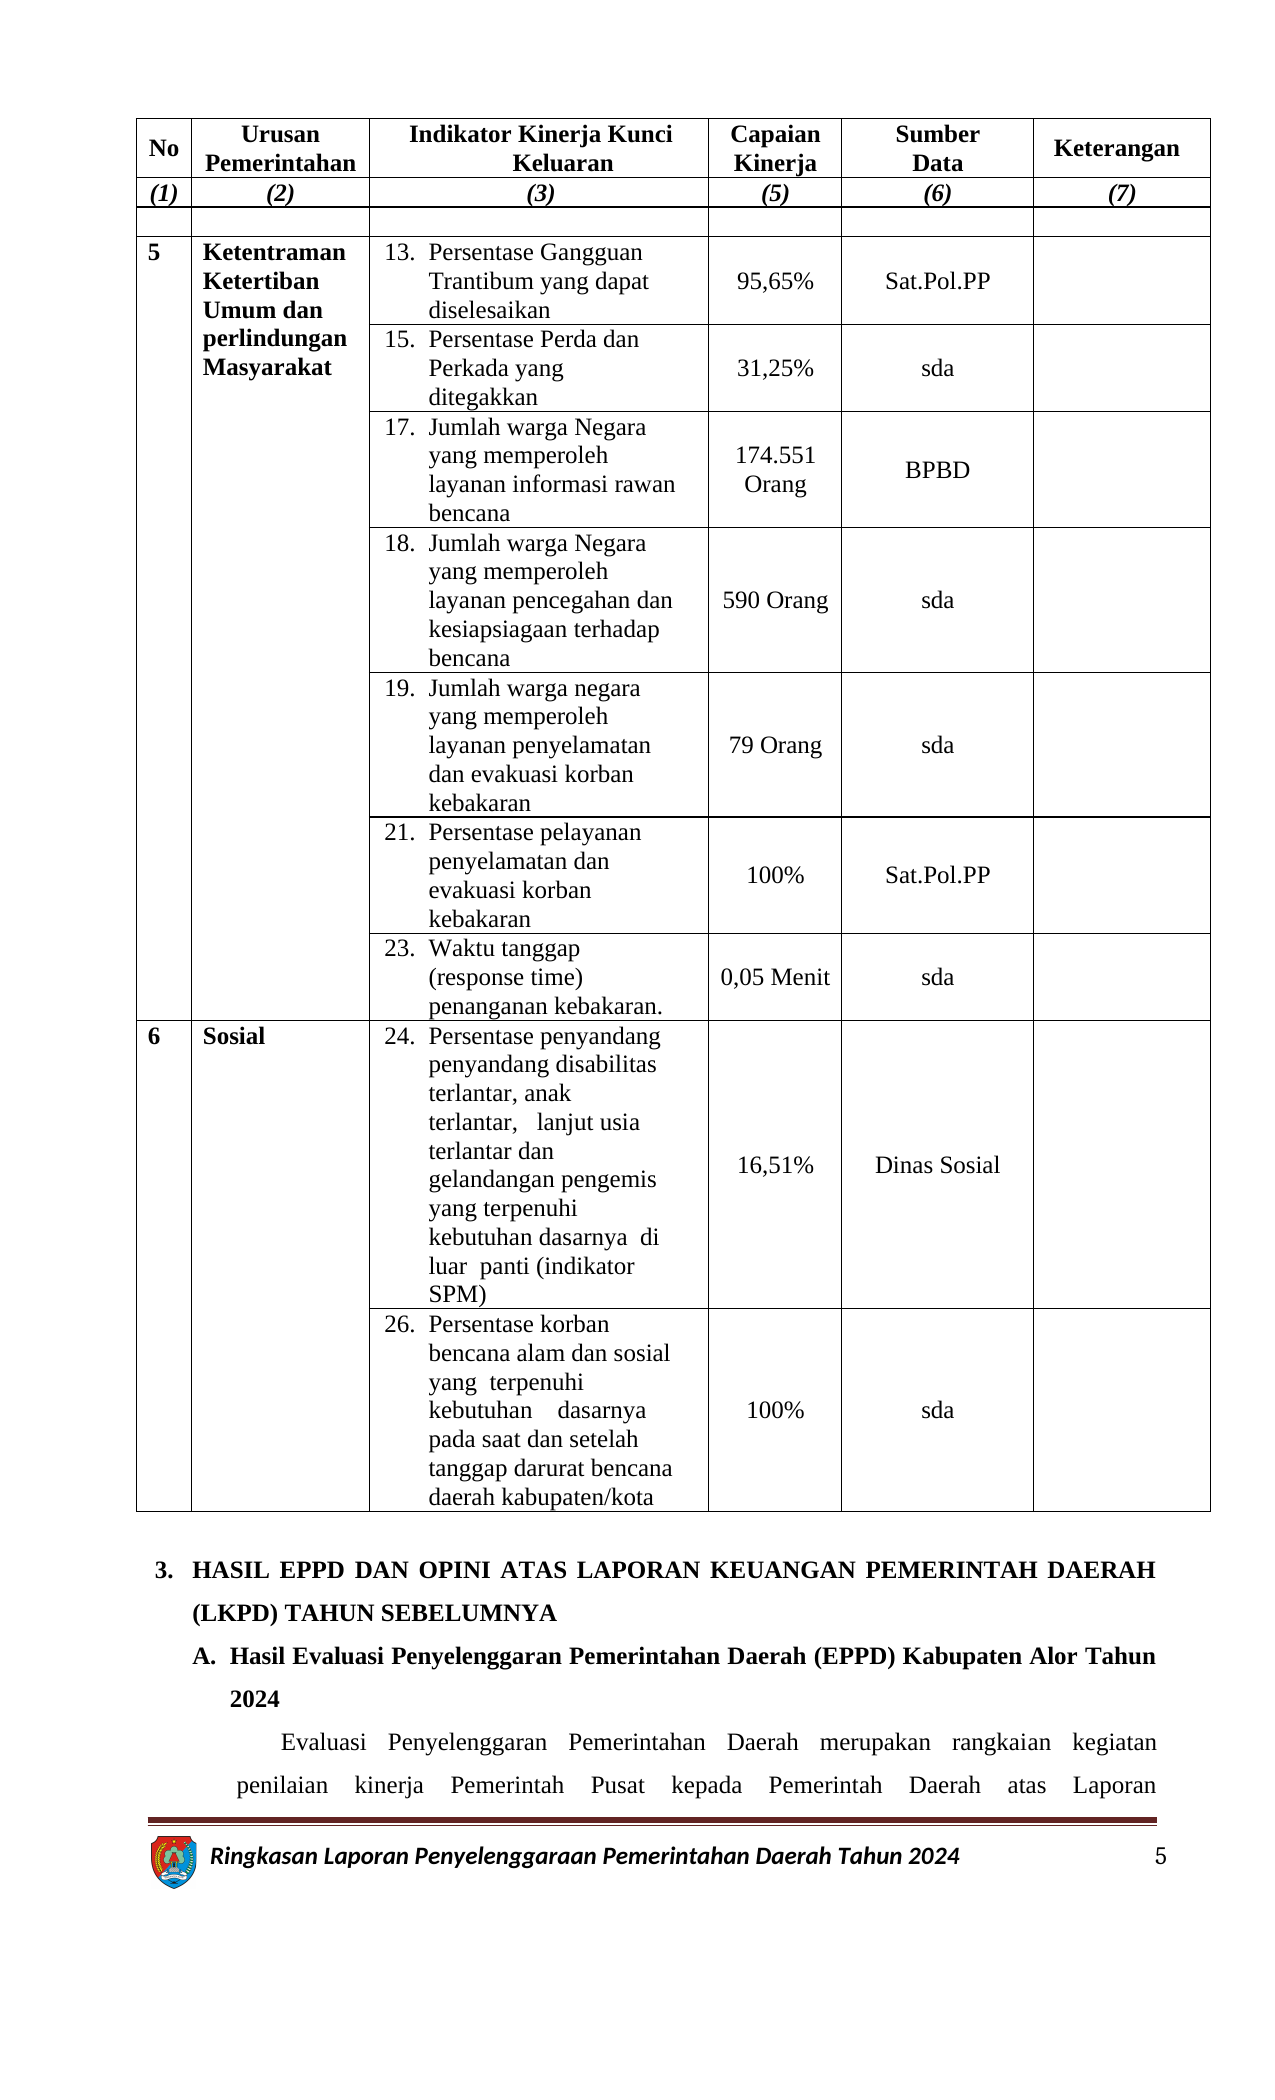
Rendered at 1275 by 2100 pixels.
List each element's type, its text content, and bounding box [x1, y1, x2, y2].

table_cell sda [842, 934, 1033, 1020]
table_cell 100% [709, 818, 841, 932]
table_header No [137, 119, 191, 177]
table_cell (7) [1034, 178, 1210, 206]
table_cell sda [842, 1309, 1033, 1511]
table_cell Persentase Perda dan Perkada yang ditegakkan [370, 325, 708, 411]
table_cell (6) [842, 178, 1033, 206]
table_cell Dinas Sosial [842, 1021, 1033, 1308]
table_cell [1034, 325, 1210, 411]
table_header Capaian Kinerja [709, 119, 841, 177]
table_cell [1034, 934, 1210, 1020]
table_cell sda [842, 325, 1033, 411]
list HASIL EPPD DAN OPINI ATAS LAPORAN KEUANGAN PEMERINTAH DAERAH (LKPD) TAHUN SEBELUMNYA [154, 1555, 1157, 1627]
table_cell [1034, 1021, 1210, 1308]
table_header Urusan Pemerintahan [192, 119, 369, 177]
table_cell [1034, 673, 1210, 816]
table_cell Persentase Gangguan Trantibum yang dapat diselesaikan [370, 237, 708, 323]
table_cell 6 [137, 1021, 191, 1511]
table_cell Jumlah warga negara yang memperoleh layanan penyelamatan dan evakuasi korban kebakaran [370, 673, 708, 816]
table_cell Persentase penyandang penyandang disabilitas terlantar, anak terlantar, lanjut usia terlantar dan gelandangan pengemis yang terpenuhi kebutuhan dasarnya di luar panti (indikator SPM) [370, 1021, 708, 1308]
table_cell (5) [709, 178, 841, 206]
table_cell BPBD [842, 412, 1033, 527]
table_cell 590 Orang [709, 528, 841, 672]
table_cell (2) [192, 178, 369, 206]
table_cell 100% [709, 1309, 841, 1511]
table_cell Persentase pelayanan penyelamatan dan evakuasi korban kebakaran [370, 818, 708, 932]
table_header Keterangan [1034, 119, 1210, 177]
table_cell Ketentraman Ketertiban Umum dan perlindungan Masyarakat [192, 237, 369, 1020]
table_cell [1034, 412, 1210, 527]
table_cell Sosial [192, 1021, 369, 1511]
table_header Indikator Kinerja Kunci Keluaran [370, 119, 708, 177]
table_header Sumber Data [842, 119, 1033, 177]
table_cell Persentase korban bencana alam dan sosial yang terpenuhi kebutuhan dasarnya pada saat dan setelah tanggap darurat bencana daerah kabupaten/kota [370, 1309, 708, 1511]
table_cell Sat.Pol.PP [842, 237, 1033, 323]
list Hasil Evaluasi Penyelenggaran Pemerintahan Daerah (EPPD) Kabupaten Alor Tahun 2024 [192, 1641, 1157, 1713]
table_cell sda [842, 528, 1033, 672]
table_cell [1034, 1309, 1210, 1511]
table_cell Jumlah warga Negara yang memperoleh layanan pencegahan dan kesiapsiagaan terhadap bencana [370, 528, 708, 672]
table_cell 95,65% [709, 237, 841, 323]
table_cell 31,25% [709, 325, 841, 411]
table_cell 79 Orang [709, 673, 841, 816]
table_cell 0,05 Menit [709, 934, 841, 1020]
table_cell Sat.Pol.PP [842, 818, 1033, 932]
table_cell (1) [137, 178, 191, 206]
table_cell 16,51% [709, 1021, 841, 1308]
table_cell [1034, 528, 1210, 672]
table_cell sda [842, 673, 1033, 816]
picture [151, 1836, 197, 1889]
table_cell 174.551 Orang [709, 412, 841, 527]
table_cell [1034, 237, 1210, 323]
table_cell (3) [370, 178, 708, 206]
picture [187, 1851, 192, 1872]
table_cell Jumlah warga Negara yang memperoleh layanan informasi rawan bencana [370, 412, 708, 527]
picture [176, 1865, 197, 1889]
table_cell Waktu tanggap (response time) penanganan kebakaran. [370, 934, 708, 1020]
table_cell [1034, 818, 1210, 932]
table_cell 5 [137, 237, 191, 1020]
